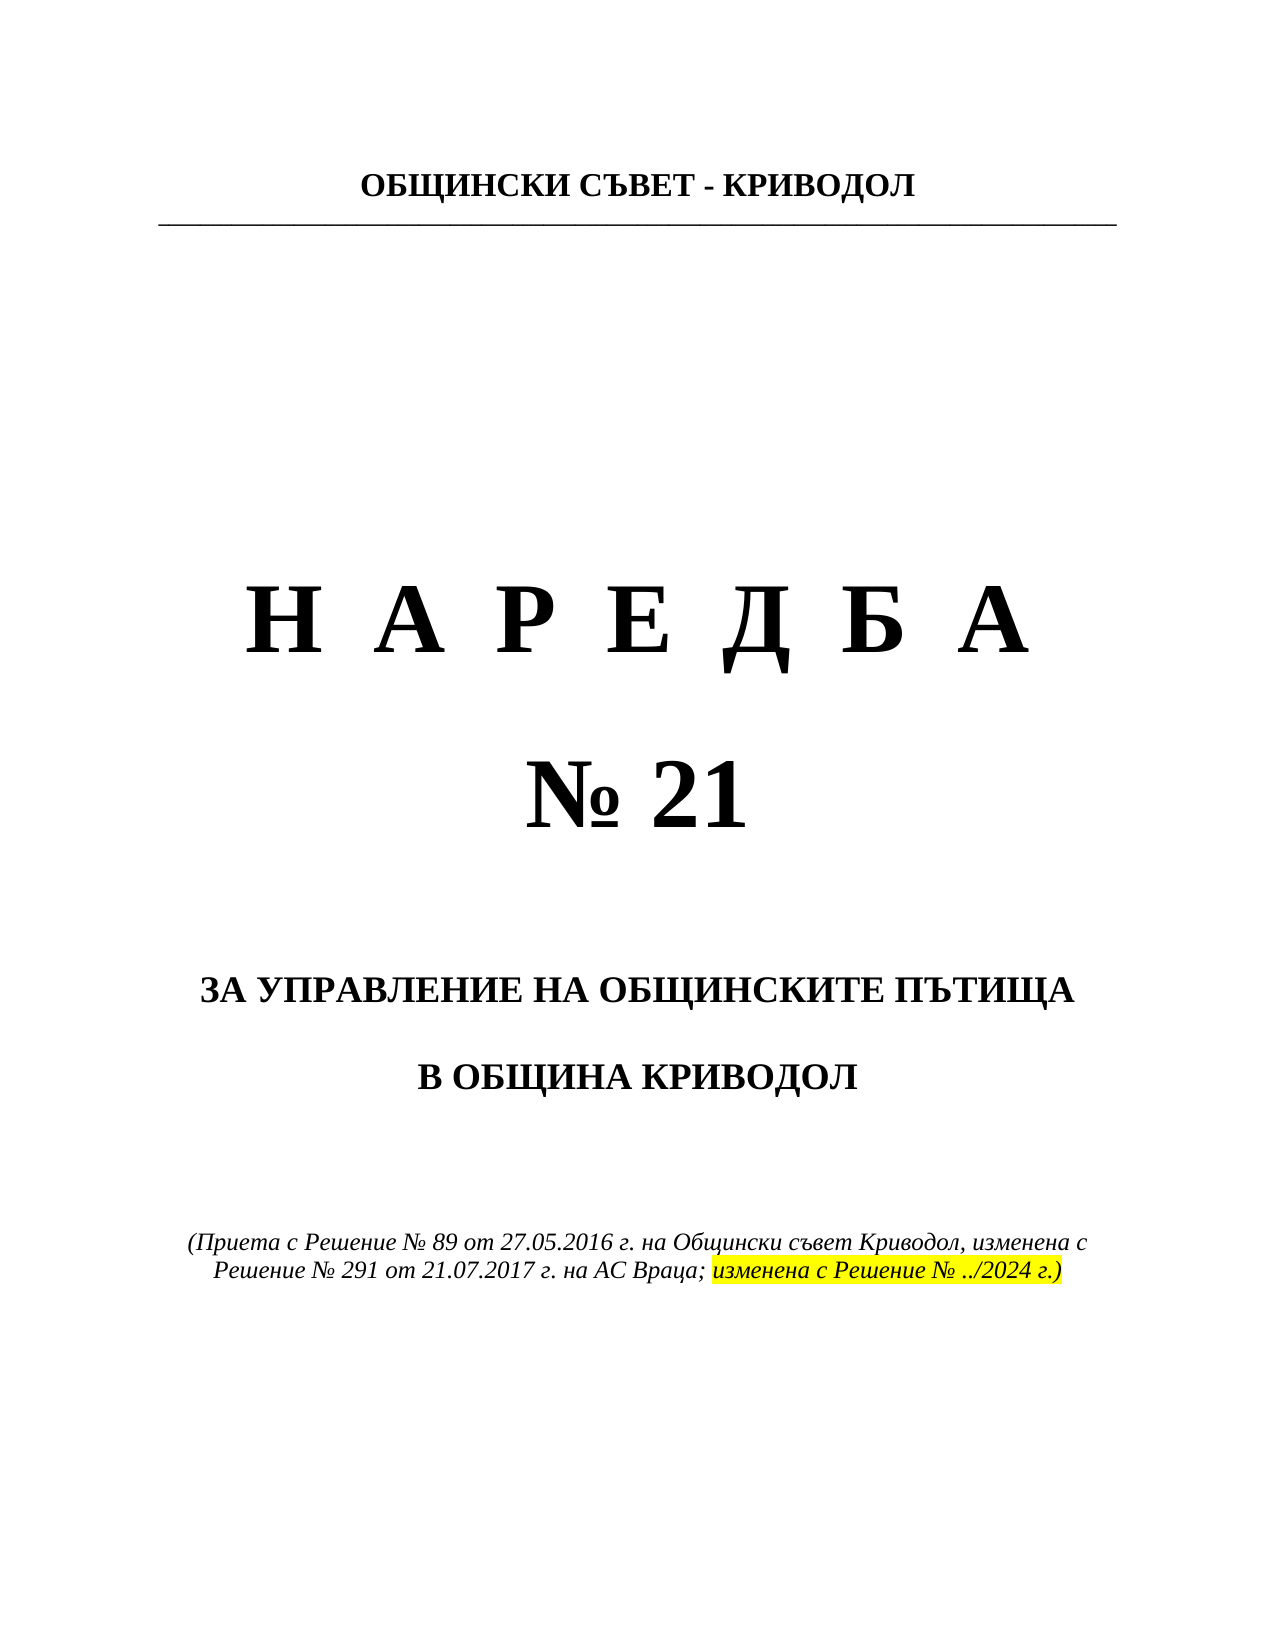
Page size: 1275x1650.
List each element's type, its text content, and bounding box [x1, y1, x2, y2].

text ____________________________________________________________________________________________ [148, 204, 1127, 228]
text (Приета с Решение № 89 от 27.05.2016 г. на Общински съвет Криводол, изменена с Решение № 291 от 21.07.2017 г. на АС Враца; изменена с Решение № ../2024 г.) [148, 1227, 1127, 1284]
subtitle Н А Р Е Д Б А [148, 559, 1127, 674]
title ОБЩИНСКИ СЪВЕТ - КРИВОДОЛ [148, 165, 1127, 204]
subtitle № 21 [148, 734, 1127, 849]
text ЗА УПРАВЛЕНИЕ НА ОБЩИНСКИТЕ ПЪТИЩА [148, 968, 1127, 1011]
text В ОБЩИНА КРИВОДОЛ [148, 1054, 1127, 1097]
